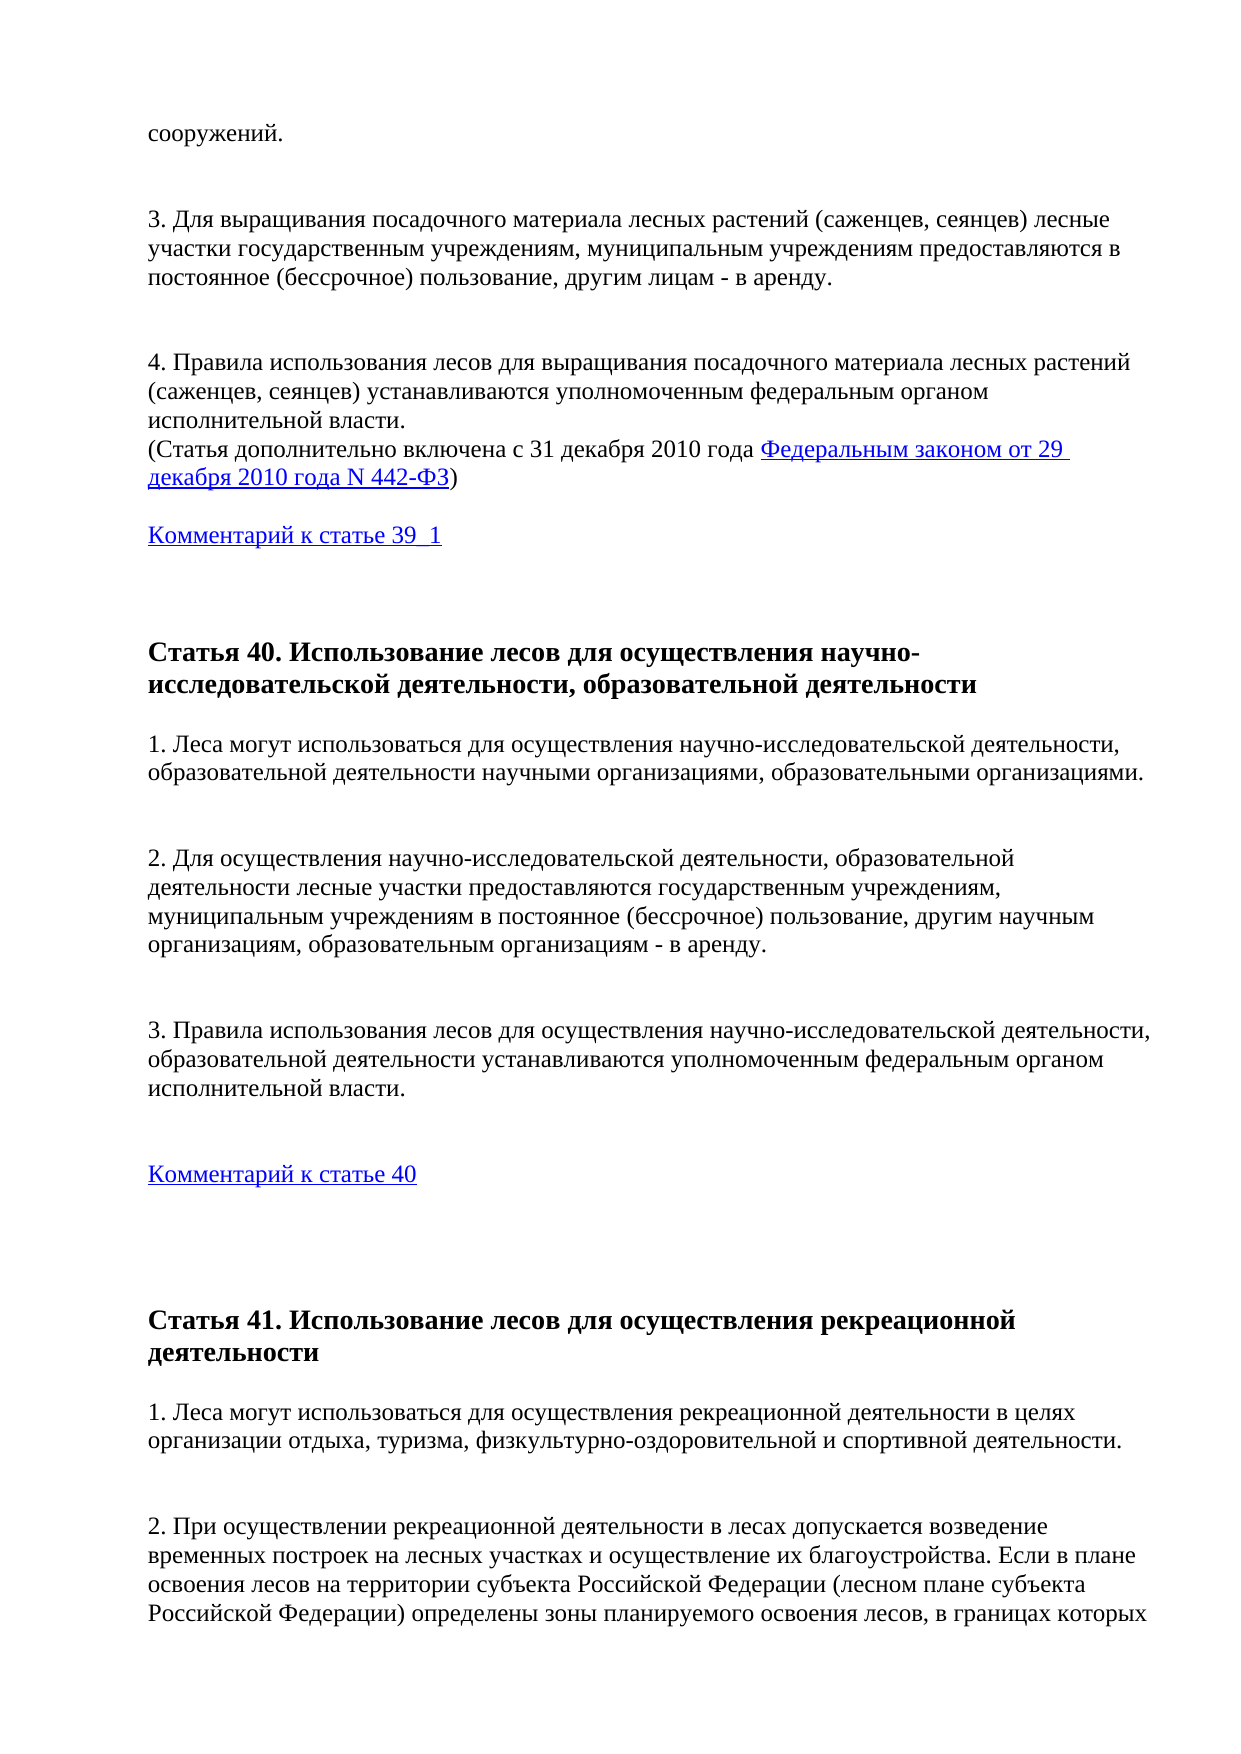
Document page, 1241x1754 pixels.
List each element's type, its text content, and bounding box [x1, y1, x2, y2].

text 2. Для осуществления научно-исследовательской деятельности, образовательной деятельности лесные участки предоставляются государственным учреждениям, муниципальным учреждениям в постоянное (бессрочное) пользование, другим научным организациям, образовательным организациям - в аренду. [148, 843, 1152, 986]
text 1. Леса могут использоваться для осуществления рекреационной деятельности в целях организации отдыха, туризма, физкультурно-оздоровительной и спортивной деятельности. [148, 1397, 1152, 1482]
text 3. Для выращивания посадочного материала лесных растений (саженцев, сеянцев) лесные участки государственным учреждениям, муниципальным учреждениям предоставляются в постоянное (бессрочное) пользование, другим лицам - в аренду. [148, 204, 1152, 318]
text 4. Правила использования лесов для выращивания посадочного материала лесных растений (саженцев, сеянцев) устанавливаются уполномоченным федеральным органом исполнительной власти. (Статья дополнительно включена с 31 декабря 2010 года Федеральным законом от 29 декабря 2010 года N 442-ФЗ) Комментарий к статье 39_1 [148, 347, 1152, 606]
text Статья 41. Использование лесов для осуществления рекреационной деятельности [148, 1303, 1152, 1368]
text 3. Правила использования лесов для осуществления научно-исследовательской деятельности, образовательной деятельности устанавливаются уполномоченным федеральным органом исполнительной власти. [148, 1016, 1152, 1130]
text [148, 1511, 1152, 1626]
text Статья 40. Использование лесов для осуществления научно-исследовательской деятельности, образовательной деятельности [148, 635, 1152, 699]
text Комментарий к статье 40 [148, 1159, 1152, 1188]
text 1. Леса могут использоваться для осуществления научно-исследовательской деятельности, образовательной деятельности научными организациями, образовательными организациями. [148, 729, 1152, 814]
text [148, 118, 1152, 175]
